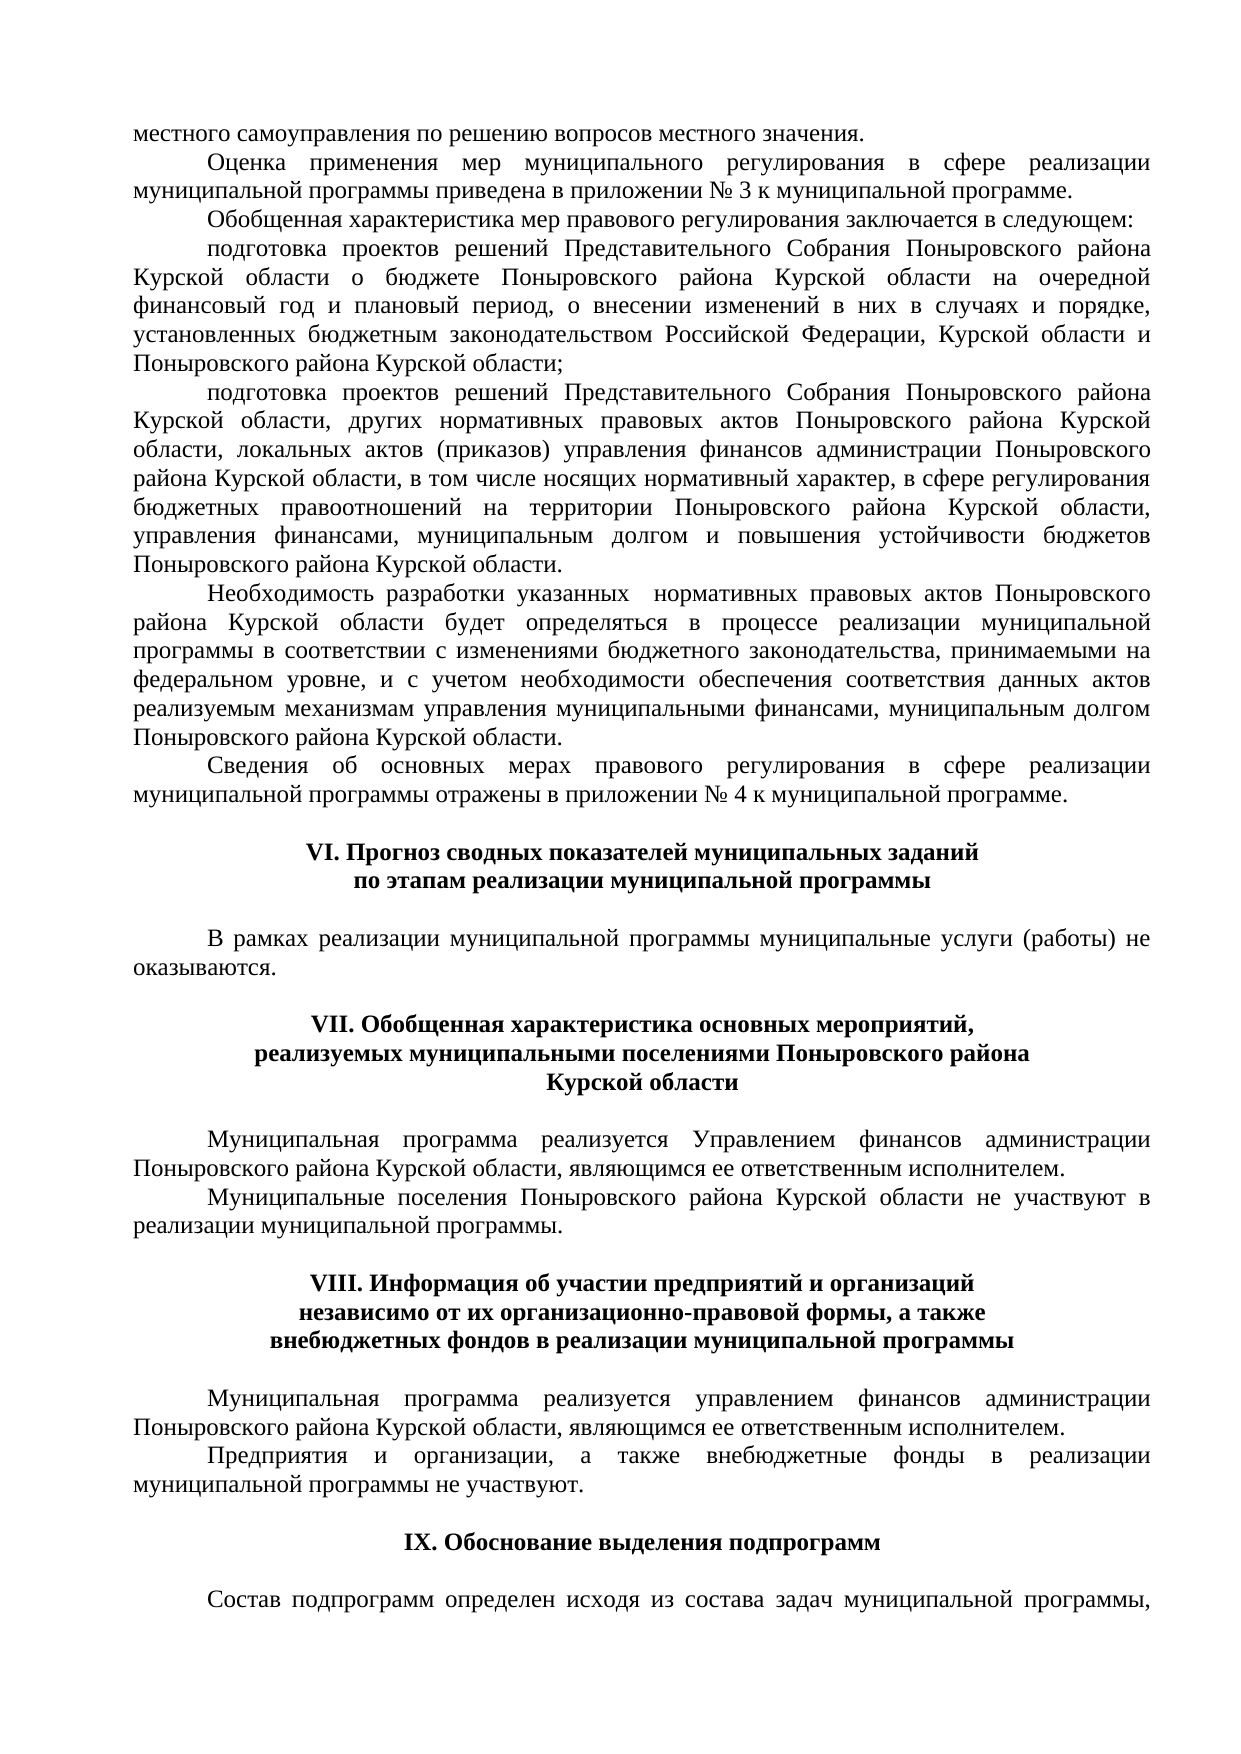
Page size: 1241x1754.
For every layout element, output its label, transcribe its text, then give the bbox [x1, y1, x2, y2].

text IX. Обоснование выделения подпрограмм [133, 1527, 1152, 1556]
text подготовка проектов решений Представительного Собрания Поныровского района Курской области о бюджете Поныровского района Курской области на очередной финансовый год и плановый период, о внесении изменений в них в случаях и порядке, установленных бюджетным законодательством Российской Федерации, Курской области и Поныровского района Курской области; [133, 233, 1152, 377]
text VIII. Информация об участии предприятий и организаций [133, 1268, 1152, 1297]
text Необходимость разработки указанных нормативных правовых актов Поныровского района Курской области будет определяться в процессе реализации муниципальной программы в соответствии с изменениями бюджетного законодательства, принимаемыми на федеральном уровне, и с учетом необходимости обеспечения соответствия данных актов реализуемым механизмам управления муниципальными финансами, муниципальным долгом Поныровского района Курской области. [133, 578, 1152, 751]
text Муниципальная программа реализуется Управлением финансов администрации Поныровского района Курской области, являющимся ее ответственным исполнителем. [133, 1124, 1152, 1182]
text В рамках реализации муниципальной программы муниципальные услуги (работы) не оказываются. [133, 923, 1152, 981]
text независимо от их организационно-правовой формы, а также [133, 1297, 1152, 1326]
text VI. Прогноз сводных показателей муниципальных заданий [133, 837, 1152, 866]
text VII. Обобщенная характеристика основных мероприятий, [133, 1009, 1152, 1038]
text реализуемых муниципальными поселениями Поныровского района [133, 1038, 1152, 1067]
text по этапам реализации муниципальной программы [133, 866, 1152, 894]
text Муниципальная программа реализуется управлением финансов администрации Поныровского района Курской области, являющимся ее ответственным исполнителем. [133, 1383, 1152, 1441]
text Оценка применения мер муниципального регулирования в сфере реализации муниципальной программы приведена в приложении № 3 к муниципальной программе. [133, 147, 1152, 204]
text Предприятия и организации, а также внебюджетные фонды в реализации муниципальной программы не участвуют. [133, 1441, 1152, 1498]
text Сведения об основных мерах правового регулирования в сфере реализации муниципальной программы отражены в приложении № 4 к муниципальной программе. [133, 751, 1152, 808]
text Обобщенная характеристика мер правового регулирования заключается в следующем: [133, 204, 1152, 233]
text внебюджетных фондов в реализации муниципальной программы [133, 1326, 1152, 1354]
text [133, 118, 1152, 147]
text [133, 1584, 1152, 1613]
text Курской области [133, 1067, 1152, 1096]
text Муниципальные поселения Поныровского района Курской области не участвуют в реализации муниципальной программы. [133, 1182, 1152, 1239]
text подготовка проектов решений Представительного Собрания Поныровского района Курской области, других нормативных правовых актов Поныровского района Курской области, локальных актов (приказов) управления финансов администрации Поныровского района Курской области, в том числе носящих нормативный характер, в сфере регулирования бюджетных правоотношений на территории Поныровского района Курской области, управления финансами, муниципальным долгом и повышения устойчивости бюджетов Поныровского района Курской области. [133, 377, 1152, 578]
